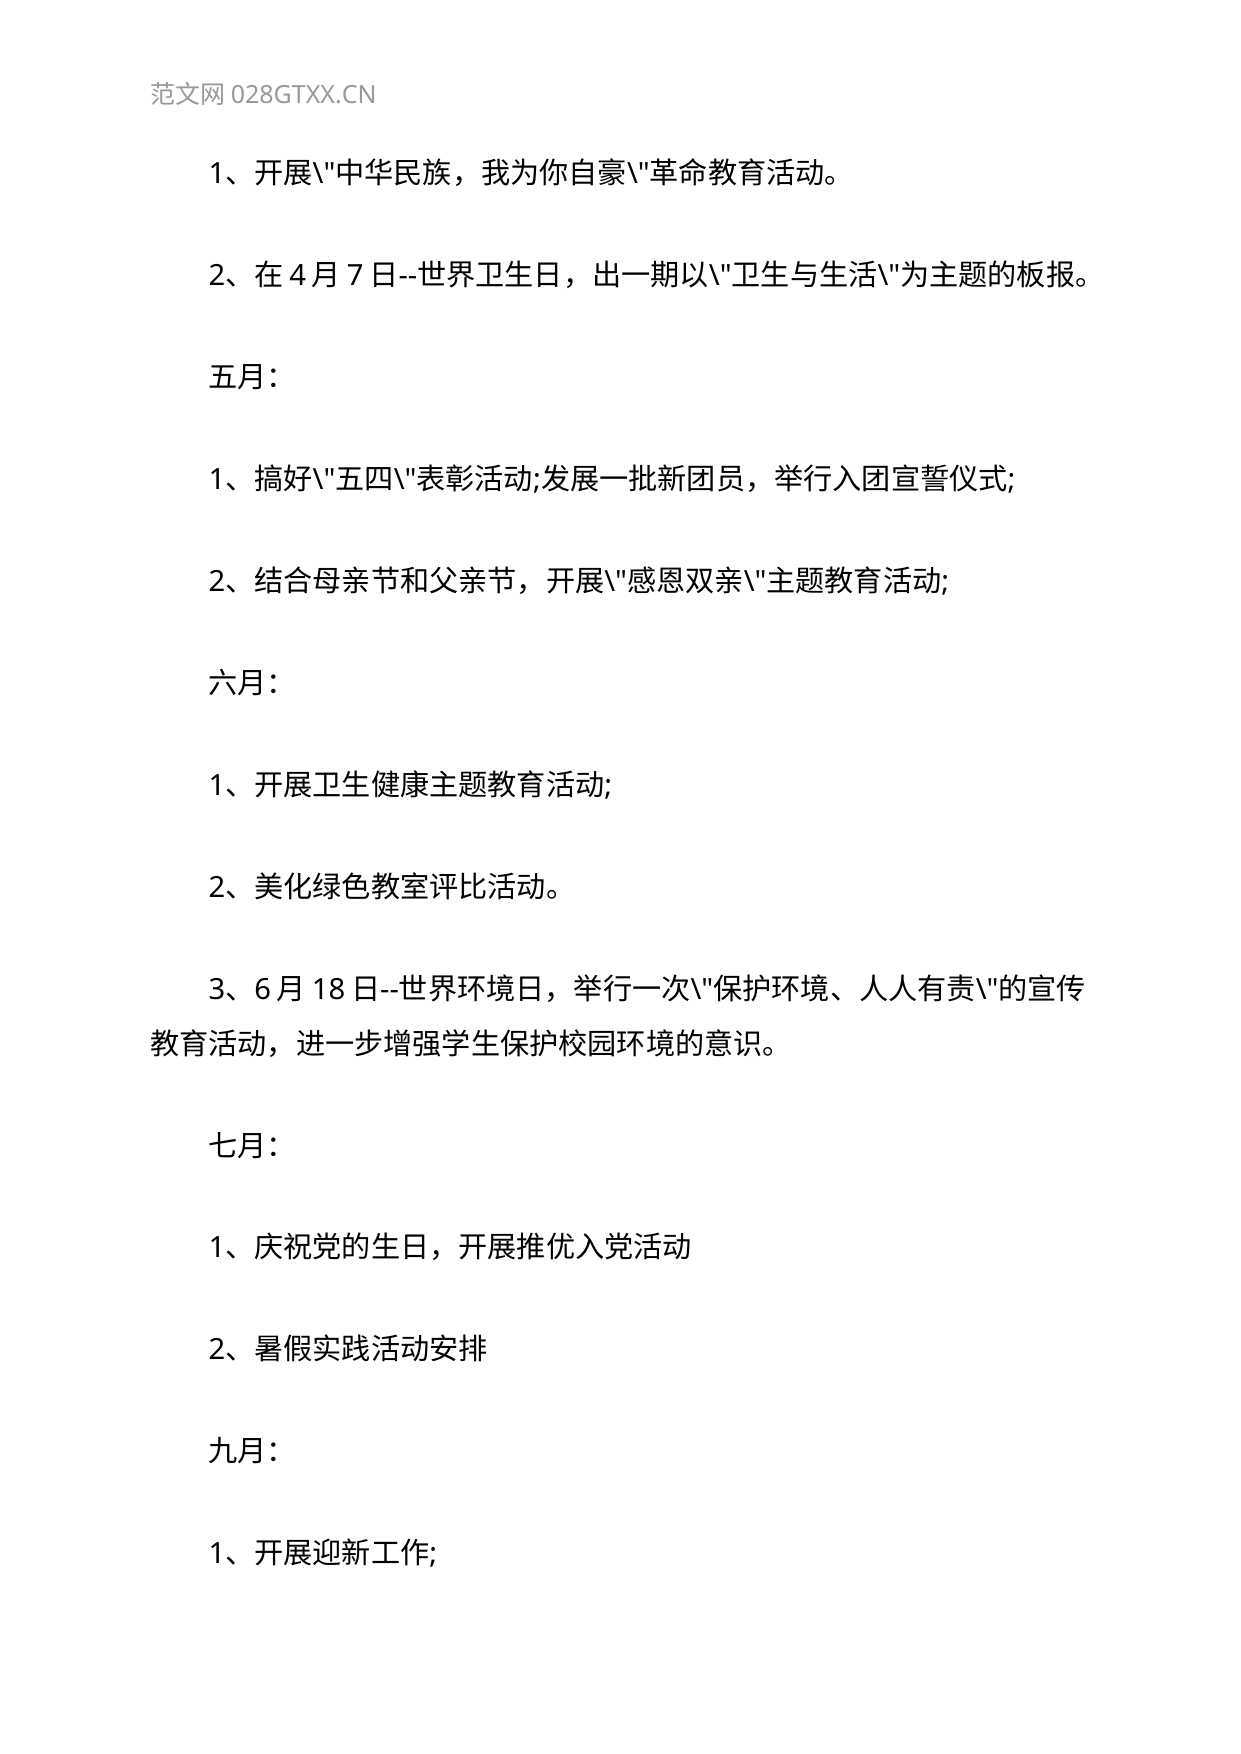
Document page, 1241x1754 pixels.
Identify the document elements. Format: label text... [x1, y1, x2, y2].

text 2、结合母亲节和父亲节，开展\"感恩双亲\"主题教育活动; [150, 558, 1090, 600]
text 1、庆祝党的生日，开展推优入党活动 [150, 1224, 1090, 1266]
text 1、搞好\"五四\"表彰活动;发展一批新团员，举行入团宣誓仪式; [150, 456, 1090, 498]
text 1、开展卫生健康主题教育活动; [150, 761, 1090, 804]
text 1、开展迎新工作; [150, 1530, 1090, 1572]
text 七月： [150, 1122, 1090, 1164]
text 九月： [150, 1428, 1090, 1470]
text 2、美化绿色教室评比活动。 [150, 863, 1090, 906]
text 2、在4月7日--世界卫生日，出一期以\"卫生与生活\"为主题的板报。 [150, 252, 1090, 294]
text 1、开展\"中华民族，我为你自豪\"革命教育活动。 [150, 150, 1090, 192]
text 六月： [150, 660, 1090, 702]
text 五月： [150, 354, 1090, 396]
text 2、暑假实践活动安排 [150, 1326, 1090, 1368]
text 3、6月18日--世界环境日，举行一次\"保护环境、人人有责\"的宣传教育活动，进一步增强学生保护校园环境的意识。 [150, 965, 1090, 1063]
